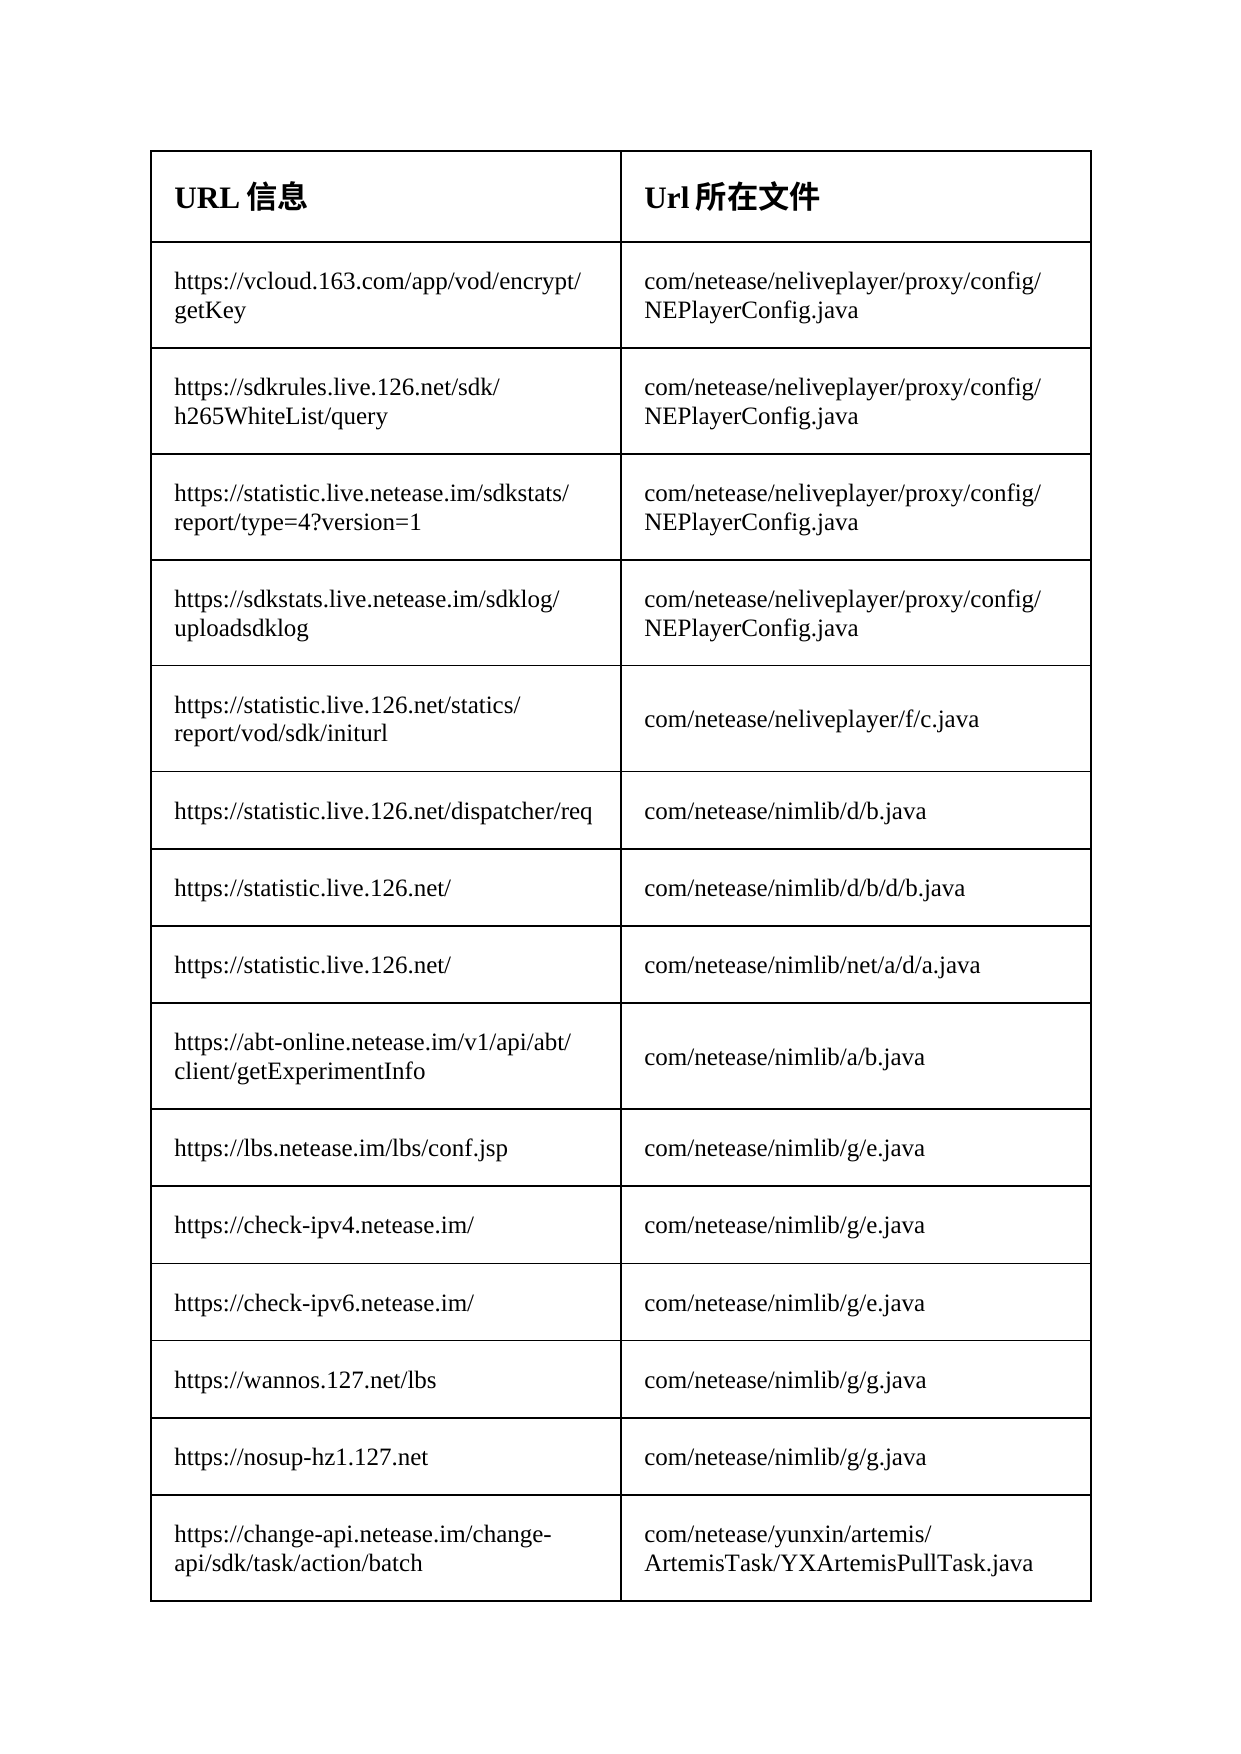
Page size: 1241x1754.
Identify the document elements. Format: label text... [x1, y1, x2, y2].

table_cell com/netease/neliveplayer/proxy/config/NEPlayerConfig.java [622, 561, 1090, 665]
table_cell https://wannos.127.net/lbs [152, 1341, 620, 1417]
table_cell https://check-ipv4.netease.im/ [152, 1187, 620, 1263]
table_cell https://sdkstats.live.netease.im/sdklog/uploadsdklog [152, 561, 620, 665]
table_cell https://abt-online.netease.im/v1/api/abt/client/getExperimentInfo [152, 1004, 620, 1108]
table_cell com/netease/nimlib/g/g.java [622, 1341, 1090, 1417]
table_cell https://statistic.live.126.net/statics/report/vod/sdk/initurl [152, 666, 620, 771]
table_cell com/netease/nimlib/g/e.java [622, 1264, 1090, 1340]
table_cell com/netease/nimlib/g/g.java [622, 1419, 1090, 1494]
table_cell https://sdkrules.live.126.net/sdk/h265WhiteList/query [152, 349, 620, 453]
table_header URL信息 [152, 152, 620, 241]
table_cell com/netease/neliveplayer/proxy/config/NEPlayerConfig.java [622, 349, 1090, 453]
table_cell https://vcloud.163.com/app/vod/encrypt/getKey [152, 243, 620, 347]
table_cell com/netease/nimlib/g/e.java [622, 1110, 1090, 1185]
table_cell https://change-api.netease.im/change-api/sdk/task/action/batch [152, 1496, 620, 1600]
table_cell com/netease/nimlib/g/e.java [622, 1187, 1090, 1263]
table_cell https://check-ipv6.netease.im/ [152, 1264, 620, 1340]
table_cell https://statistic.live.126.net/ [152, 850, 620, 925]
table_cell https://statistic.live.126.net/ [152, 927, 620, 1002]
table_cell com/netease/nimlib/net/a/d/a.java [622, 927, 1090, 1002]
table_cell com/netease/neliveplayer/proxy/config/NEPlayerConfig.java [622, 243, 1090, 347]
table_cell https://nosup-hz1.127.net [152, 1419, 620, 1494]
table_cell com/netease/nimlib/d/b/d/b.java [622, 850, 1090, 925]
table_cell com/netease/nimlib/d/b.java [622, 772, 1090, 848]
table_cell com/netease/neliveplayer/f/c.java [622, 666, 1090, 771]
table_header Url所在文件 [622, 152, 1090, 241]
table_cell https://statistic.live.126.net/dispatcher/req [152, 772, 620, 848]
table_cell https://statistic.live.netease.im/sdkstats/report/type=4?version=1 [152, 455, 620, 559]
table_cell https://lbs.netease.im/lbs/conf.jsp [152, 1110, 620, 1185]
table_cell com/netease/nimlib/a/b.java [622, 1004, 1090, 1108]
table_cell com/netease/yunxin/artemis/ArtemisTask/YXArtemisPullTask.java [622, 1496, 1090, 1600]
table_cell com/netease/neliveplayer/proxy/config/NEPlayerConfig.java [622, 455, 1090, 559]
